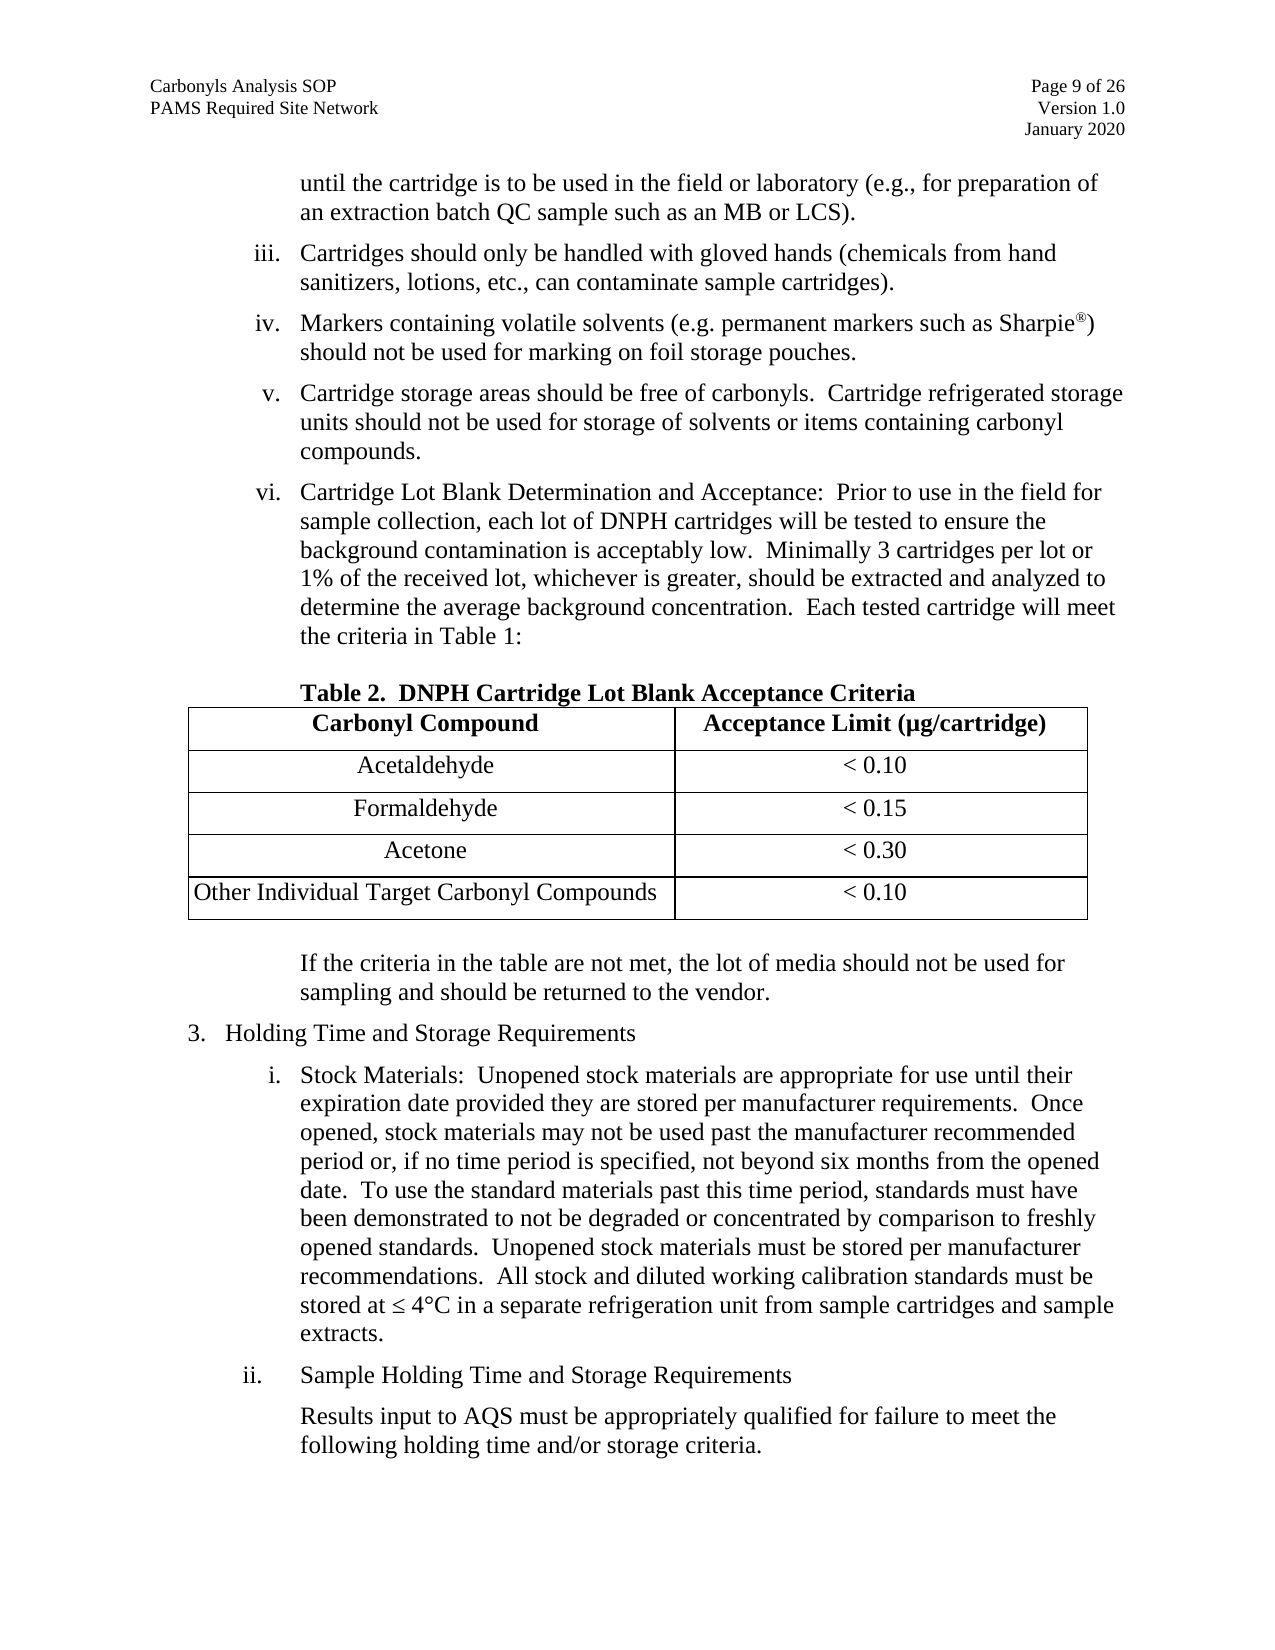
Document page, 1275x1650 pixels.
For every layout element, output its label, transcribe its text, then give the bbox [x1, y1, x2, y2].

table_cell Acetaldehyde [189, 751, 674, 792]
table_header Carbonyl Compound [189, 708, 674, 749]
table_header Acceptance Limit (µg/cartridge) [676, 708, 1087, 749]
table_cell < 0.30 [676, 835, 1087, 876]
list Cartridge storage areas should be free of carbonyls. Cartridge refrigerated storage units should not be used for storage of solvents or items containing carbonyl compounds. [281, 378, 1125, 465]
list Results input to AQS must be appropriately qualified for failure to meet the following holding time and/or storage criteria. [300, 1401, 1125, 1458]
text If the criteria in the table are not met, the lot of media should not be used for sampling and should be returned to the vendor. [300, 948, 1125, 1006]
table_cell < 0.15 [676, 793, 1087, 834]
list Stock Materials: Unopened stock materials are appropriate for use until their expiration date provided they are stored per manufacturer requirements. Once opened, stock materials may not be used past the manufacturer recommended period or, if no time period is specified, not beyond six months from the opened date. To use the standard materials past this time period, standards must have been demonstrated to not be degraded or concentrated by comparison to freshly opened standards. Unopened stock materials must be stored per manufacturer recommendations. All stock and diluted working calibration standards must be stored at ≤ 4°C in a separate refrigeration unit from sample cartridges and sample extracts. [281, 1060, 1125, 1347]
list Holding Time and Storage Requirements [187, 1018, 1125, 1047]
list Table 2. DNPH Cartridge Lot Blank Acceptance Criteria [300, 678, 1125, 707]
table_cell < 0.10 [676, 751, 1087, 792]
list Markers containing volatile solvents (e.g. permanent markers such as Sharpie®) should not be used for marking on foil storage pouches. [281, 308, 1125, 366]
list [281, 168, 1125, 226]
table_cell Acetone [189, 835, 674, 876]
table_cell < 0.10 [676, 878, 1087, 919]
list Cartridges should only be handled with gloved hands (chemicals from hand sanitizers, lotions, etc., can contaminate sample cartridges). [281, 238, 1125, 296]
list Sample Holding Time and Storage Requirements [262, 1360, 1125, 1388]
list Cartridge Lot Blank Determination and Acceptance: Prior to use in the field for sample collection, each lot of DNPH cartridges will be tested to ensure the background contamination is acceptably low. Minimally 3 cartridges per lot or 1% of the received lot, whichever is greater, should be extracted and analyzed to determine the average background concentration. Each tested cartridge will meet the criteria in Table 1: [281, 477, 1125, 650]
table_cell Formaldehyde [189, 793, 674, 834]
table_cell Other Individual Target Carbonyl Compounds [189, 878, 674, 919]
